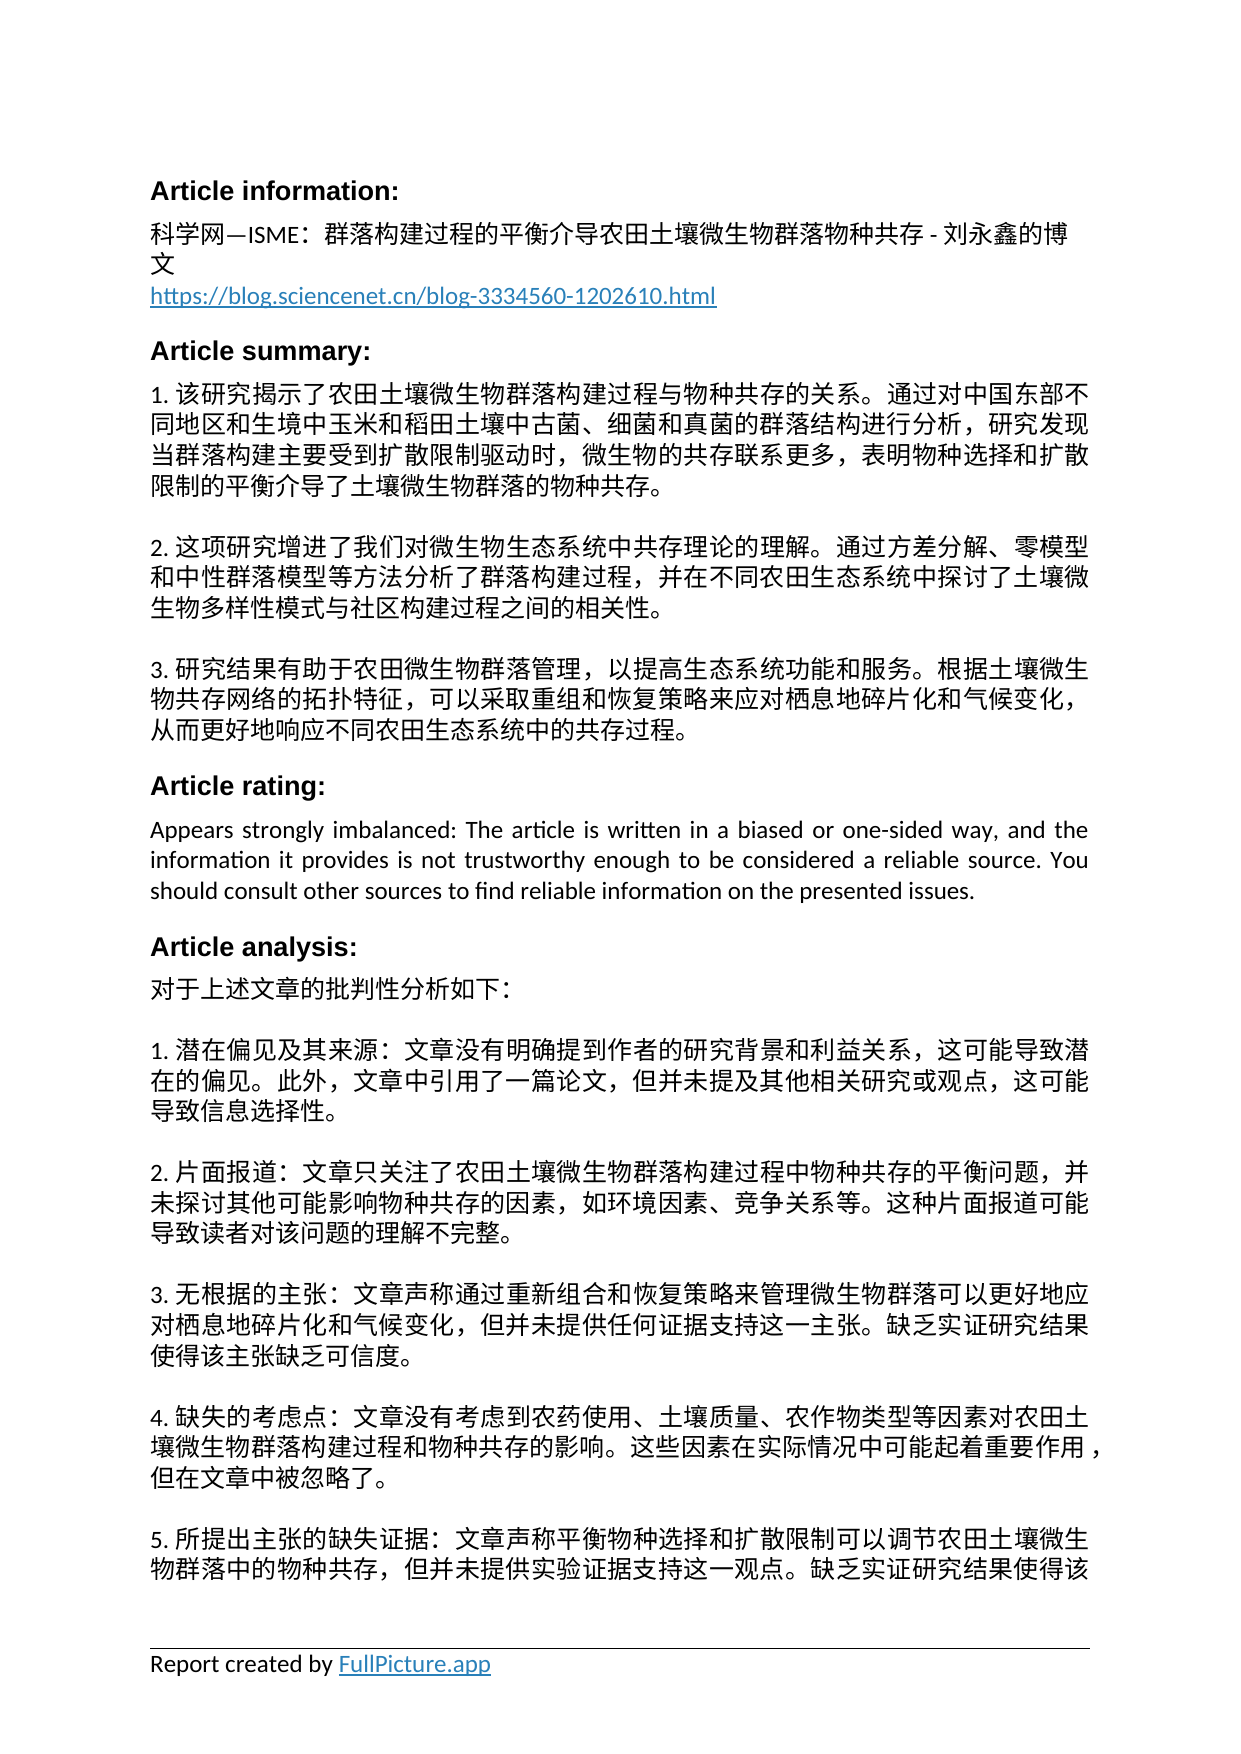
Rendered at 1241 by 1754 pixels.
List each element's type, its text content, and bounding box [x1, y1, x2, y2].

text 4. 缺失的考虑点：文章没有考虑到农药使用、土壤质量、农作物类型等因素对农田土壤微生物群落构建过程和物种共存的影响。这些因素在实际情况中可能起着重要作用，但在文章中被忽略了。 [150, 1402, 1090, 1493]
text Appears strongly imbalanced: The article is written in a biased or one-sided way, and the information it provides is not trustworthy enough to be considered a reliable source. You should consult other sources to find reliable information on the presented issues. [150, 814, 1090, 906]
text 对于上述文章的批判性分析如下： [150, 974, 1090, 1005]
subtitle Article rating: [150, 770, 1090, 802]
text 1. 潜在偏见及其来源：文章没有明确提到作者的研究背景和利益关系，这可能导致潜在的偏见。此外，文章中引用了一篇论文，但并未提及其他相关研究或观点，这可能导致信息选择性。 [150, 1035, 1090, 1127]
subtitle Article analysis: [150, 931, 1090, 962]
text 1. 该研究揭示了农田土壤微生物群落构建过程与物种共存的关系。通过对中国东部不同地区和生境中玉米和稻田土壤中古菌、细菌和真菌的群落结构进行分析，研究发现当群落构建主要受到扩散限制驱动时，微生物的共存联系更多，表明物种选择和扩散限制的平衡介导了土壤微生物群落的物种共存。 [150, 379, 1090, 501]
text 3. 研究结果有助于农田微生物群落管理，以提高生态系统功能和服务。根据土壤微生物共存网络的拓扑特征，可以采取重组和恢复策略来应对栖息地碎片化和气候变化，从而更好地响应不同农田生态系统中的共存过程。 [150, 654, 1090, 745]
subtitle Article summary: [150, 335, 1090, 367]
text 3. 无根据的主张：文章声称通过重新组合和恢复策略来管理微生物群落可以更好地应对栖息地碎片化和气候变化，但并未提供任何证据支持这一主张。缺乏实证研究结果使得该主张缺乏可信度。 [150, 1279, 1090, 1371]
text 科学网—ISME：群落构建过程的平衡介导农田土壤微生物群落物种共存 - 刘永鑫的博文https://blog.sciencenet.cn/blog-3334560-1202610.html [150, 219, 1090, 310]
text 2. 这项研究增进了我们对微生物生态系统中共存理论的理解。通过方差分解、零模型和中性群落模型等方法分析了群落构建过程，并在不同农田生态系统中探讨了土壤微生物多样性模式与社区构建过程之间的相关性。 [150, 532, 1090, 623]
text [150, 1524, 1090, 1585]
text 2. 片面报道：文章只关注了农田土壤微生物群落构建过程中物种共存的平衡问题，并未探讨其他可能影响物种共存的因素，如环境因素、竞争关系等。这种片面报道可能导致读者对该问题的理解不完整。 [150, 1157, 1090, 1249]
subtitle Article information: [150, 175, 1090, 206]
